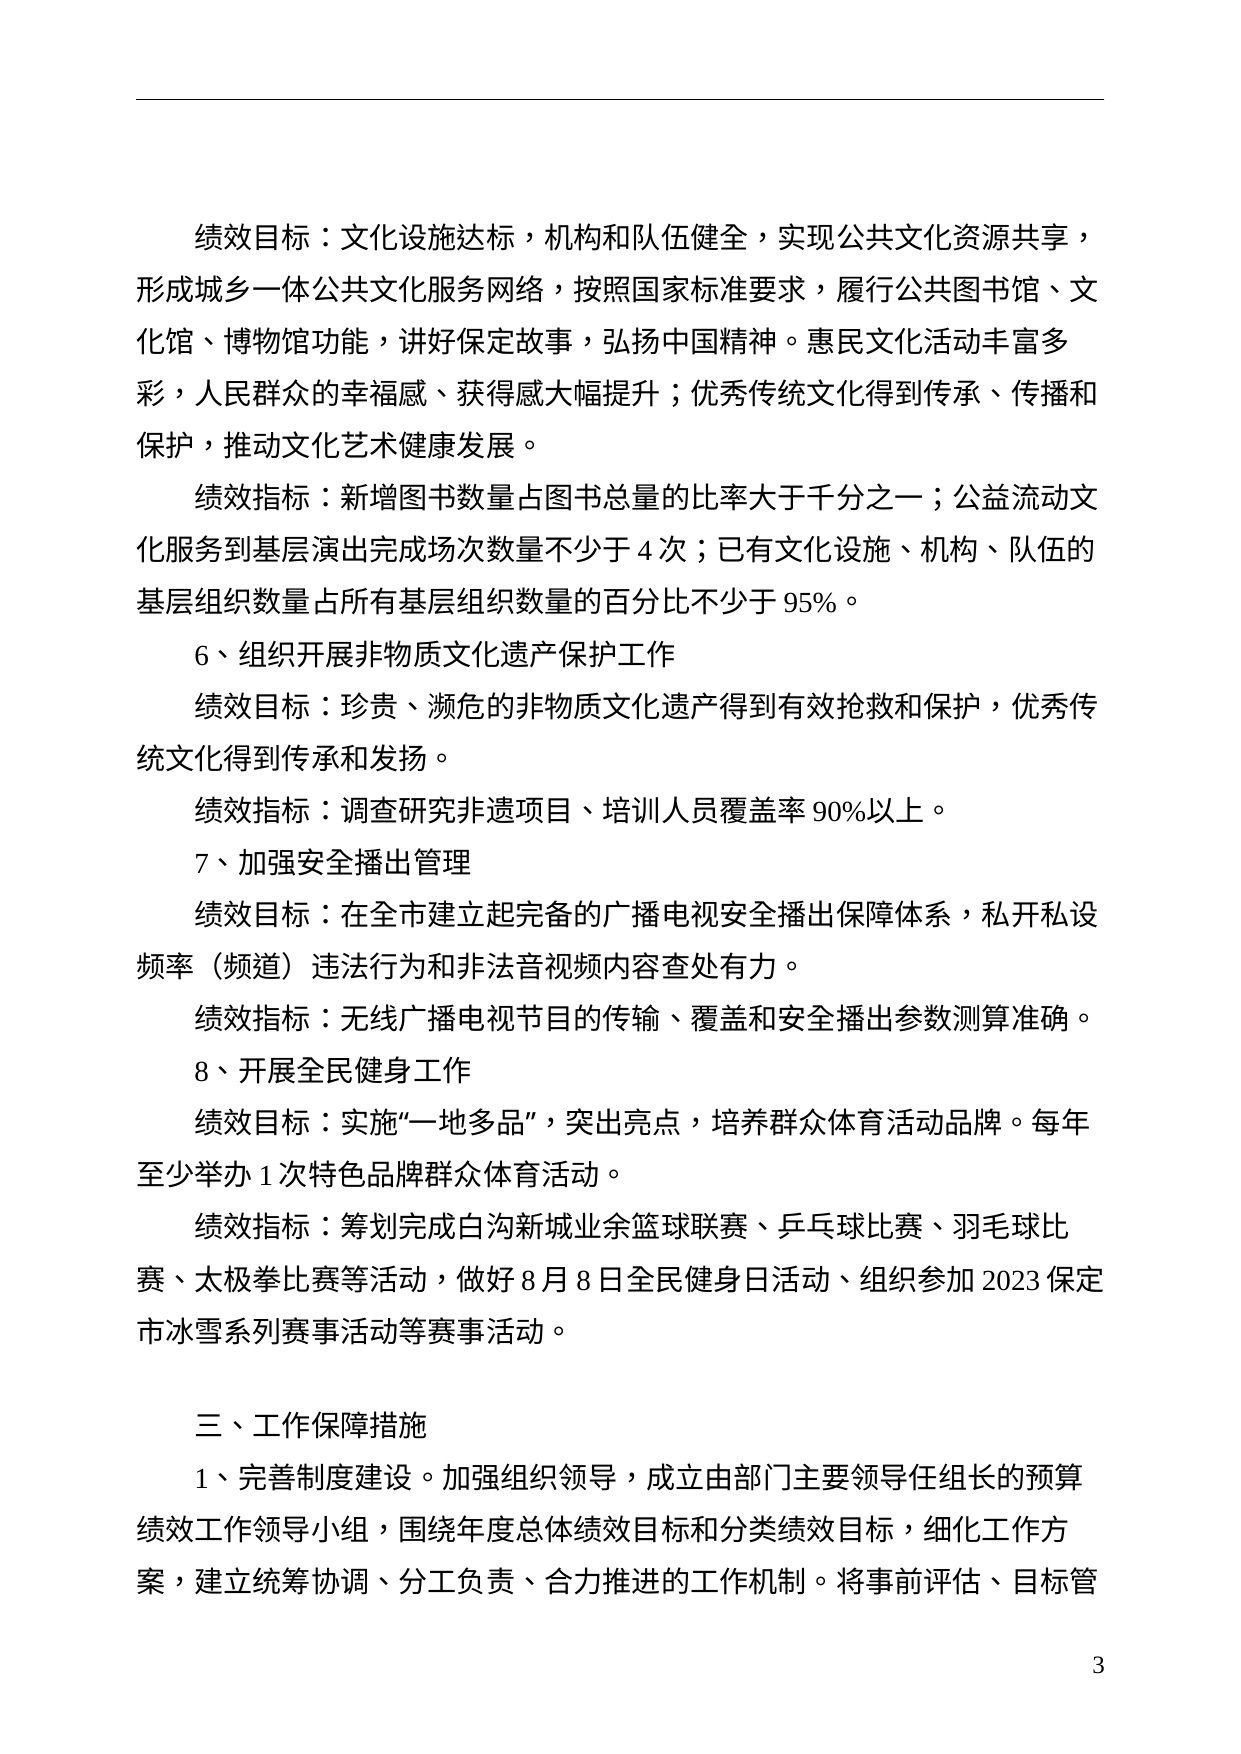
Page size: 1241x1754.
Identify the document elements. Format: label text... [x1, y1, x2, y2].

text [136, 1446, 1104, 1603]
text 绩效指标：调查研究非遗项目、培训人员覆盖率90%以上。 [136, 779, 1104, 832]
text 6、组织开展非物质文化遗产保护工作 [136, 623, 1104, 675]
text 绩效指标：筹划完成白沟新城业余篮球联赛、乒乓球比赛、羽毛球比赛、太极拳比赛等活动，做好8月8日全民健身日活动、组织参加2023保定市冰雪系列赛事活动等赛事活动。 [136, 1196, 1104, 1352]
text 绩效指标：新增图书数量占图书总量的比率大于千分之一；公益流动文化服务到基层演出完成场次数量不少于4次；已有文化设施、机构、队伍的基层组织数量占所有基层组织数量的百分比不少于95%。 [136, 467, 1104, 623]
text 8、开展全民健身工作 [136, 1040, 1104, 1092]
text 绩效目标：实施“一地多品”，突出亮点，培养群众体育活动品牌。每年至少举办1次特色品牌群众体育活动。 [136, 1092, 1104, 1196]
text 绩效指标：无线广播电视节目的传输、覆盖和安全播出参数测算准确。 [136, 988, 1104, 1040]
text 7、加强安全播出管理 [136, 832, 1104, 884]
text 绩效目标：在全市建立起完备的广播电视安全播出保障体系，私开私设频率（频道）违法行为和非法音视频内容查处有力。 [136, 884, 1104, 988]
text 绩效目标：文化设施达标，机构和队伍健全，实现公共文化资源共享，形成城乡一体公共文化服务网络，按照国家标准要求，履行公共图书馆、文化馆、博物馆功能，讲好保定故事，弘扬中国精神。惠民文化活动丰富多彩，人民群众的幸福感、获得感大幅提升；优秀传统文化得到传承、传播和保护，推动文化艺术健康发展。 [136, 207, 1104, 467]
text 绩效目标：珍贵、濒危的非物质文化遗产得到有效抢救和保护，优秀传统文化得到传承和发扬。 [136, 675, 1104, 779]
text 三、工作保障措施 [136, 1406, 1104, 1445]
